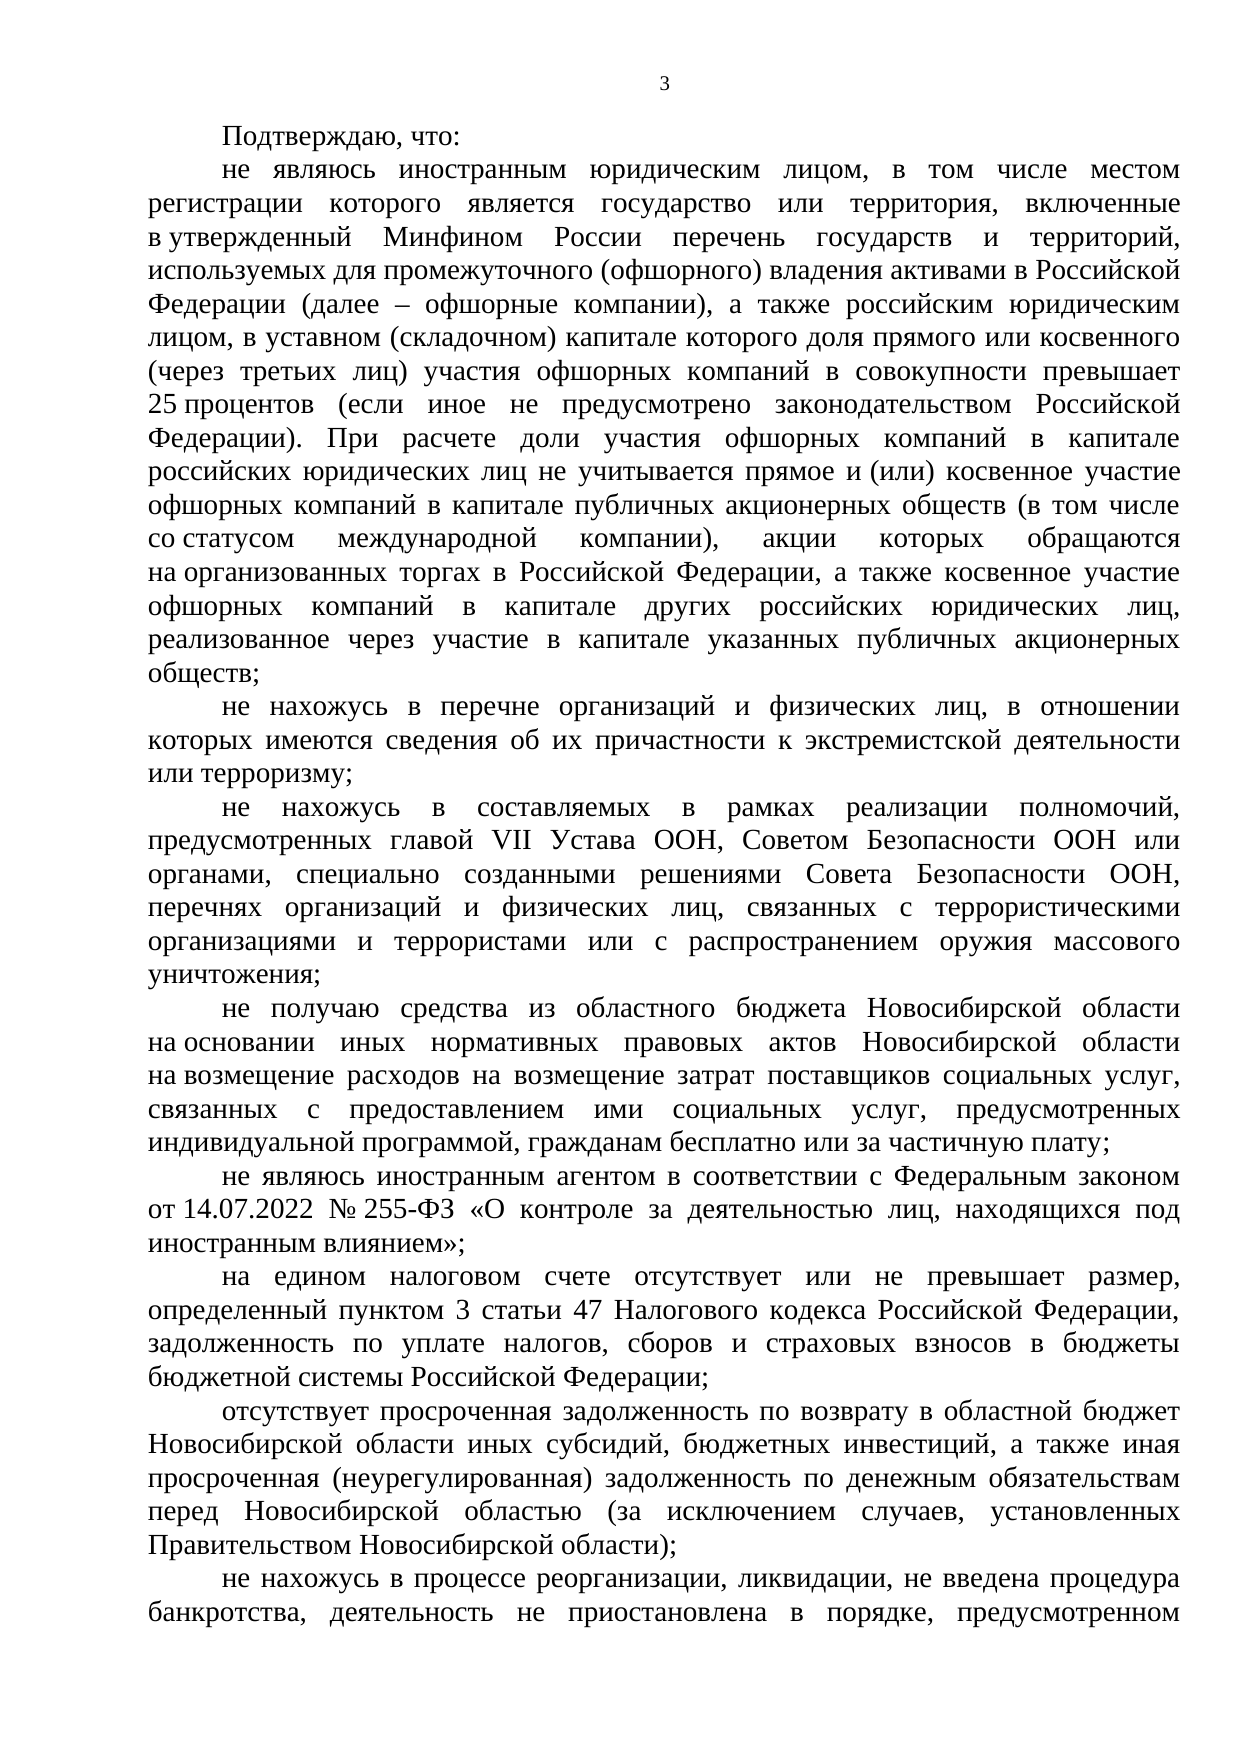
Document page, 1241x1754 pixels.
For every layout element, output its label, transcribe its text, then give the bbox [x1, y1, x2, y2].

text не нахожусь в перечне организаций и физических лиц, в отношении которых имеются сведения об их причастности к экстремистской деятельности или терроризму; [148, 688, 1181, 789]
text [148, 1560, 1181, 1627]
text не являюсь иностранным агентом в соответствии с Федеральным законом от 14.07.2022 № 255-ФЗ «О контроле за деятельностью лиц, находящихся под иностранным влиянием»; [148, 1158, 1181, 1258]
text не получаю средства из областного бюджета Новосибирской области на основании иных нормативных правовых актов Новосибирской области на возмещение расходов на возмещение затрат поставщиков социальных услуг, связанных с предоставлением ими социальных услуг, предусмотренных индивидуальной программой, гражданам бесплатно или за частичную плату; [148, 990, 1181, 1158]
text Подтверждаю, что: [148, 118, 1181, 152]
text на едином налоговом счете отсутствует или не превышает размер, определенный пунктом 3 статьи 47 Налогового кодекса Российской Федерации, задолженность по уплате налогов, сборов и страховых взносов в бюджеты бюджетной системы Российской Федерации; [148, 1258, 1181, 1393]
text отсутствует просроченная задолженность по возврату в областной бюджет Новосибирской области иных субсидий, бюджетных инвестиций, а также иная просроченная (неурегулированная) задолженность по денежным обязательствам перед Новосибирской областью (за исключением случаев, установленных Правительством Новосибирской области); [148, 1393, 1181, 1560]
text не являюсь иностранным юридическим лицом, в том числе местом регистрации которого является государство или территория, включенные в утвержденный Минфином России перечень государств и территорий, используемых для промежуточного (офшорного) владения активами в Российской Федерации (далее – офшорные компании), а также российским юридическим лицом, в уставном (складочном) капитале которого доля прямого или косвенного (через третьих лиц) участия офшорных компаний в совокупности превышает 25 процентов (если иное не предусмотрено законодательством Российской Федерации). При расчете доли участия офшорных компаний в капитале российских юридических лиц не учитывается прямое и (или) косвенное участие офшорных компаний в капитале публичных акционерных обществ (в том числе со статусом международной компании), акции которых обращаются на организованных торгах в Российской Федерации, а также косвенное участие офшорных компаний в капитале других российских юридических лиц, реализованное через участие в капитале указанных публичных акционерных обществ; [148, 152, 1181, 688]
text не нахожусь в составляемых в рамках реализации полномочий, предусмотренных главой VII Устава ООН, Советом Безопасности ООН или органами, специально созданными решениями Совета Безопасности ООН, перечнях организаций и физических лиц, связанных с террористическими организациями и террористами или с распространением оружия массового уничтожения; [148, 789, 1181, 990]
